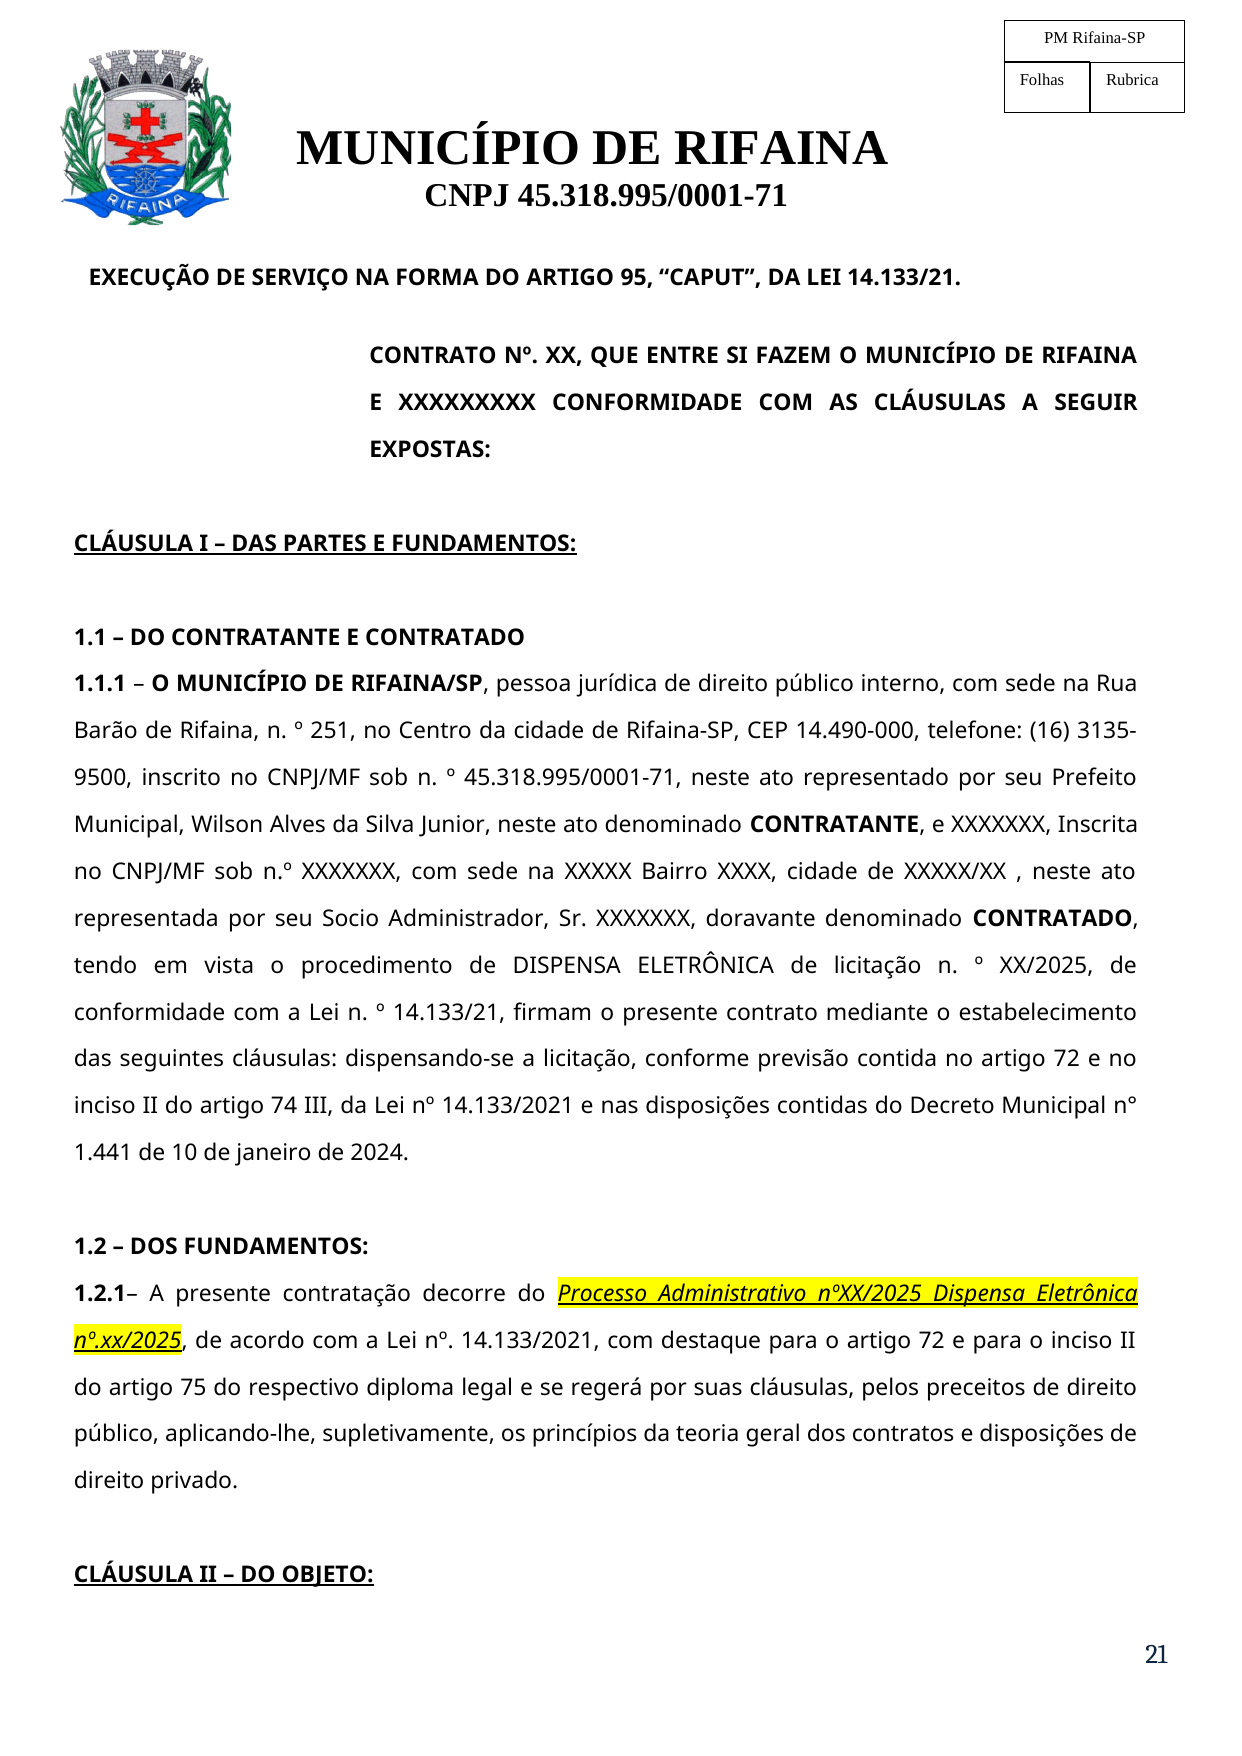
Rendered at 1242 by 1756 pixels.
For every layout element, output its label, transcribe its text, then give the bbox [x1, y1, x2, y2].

picture [59, 47, 232, 226]
text CONTRATO Nº. XX, QUE ENTRE SI FAZEM O MUNICÍPIO DE RIFAINA E XXXXXXXXX CONFORMIDADE COM AS CLÁUSULAS A SEGUIR EXPOSTAS: [369, 339, 1138, 464]
text 1.1 – DO CONTRATANTE E CONTRATADO [74, 620, 1138, 652]
text 1.1.1 – O MUNICÍPIO DE RIFAINA/SP, pessoa jurídica de direito público interno, com sede na Rua Barão de Rifaina, n. º 251, no Centro da cidade de Rifaina-SP, CEP 14.490-000, telefone: (16) 3135-9500, inscrito no CNPJ/MF sob n. º 45.318.995/0001-71, neste ato representado por seu Prefeito Municipal, Wilson Alves da Silva Junior, neste ato denominado CONTRATANTE, e XXXXXXX, Inscrita no CNPJ/MF sob n.º XXXXXXX, com sede na XXXXX Bairro XXXX, cidade de XXXXX/XX , neste ato representada por seu Socio Administrador, Sr. XXXXXXX, doravante denominado CONTRATADO, tendo em vista o procedimento de DISPENSA ELETRÔNICA de licitação n. º XX/2025, de conformidade com a Lei n. º 14.133/21, firmam o presente contrato mediante o estabelecimento das seguintes cláusulas: dispensando-se a licitação, conforme previsão contida no artigo 72 e no inciso II do artigo 74 III, da Lei nº 14.133/2021 e nas disposições contidas do Decreto Municipal n° 1.441 de 10 de janeiro de 2024. [74, 667, 1138, 1167]
text CLÁUSULA II – DO OBJETO: [74, 1558, 1138, 1589]
text 1.2.1– A presente contratação decorre do Processo Administrativo nºXX/2025 Dispensa Eletrônica nº.xx/2025, de acordo com a Lei nº. 14.133/2021, com destaque para o artigo 72 e para o inciso II do artigo 75 do respectivo diploma legal e se regerá por suas cláusulas, pelos preceitos de direito público, aplicando-lhe, supletivamente, os princípios da teoria geral dos contratos e disposições de direito privado. [74, 1277, 1138, 1495]
text CLÁUSULA I – DAS PARTES E FUNDAMENTOS: [74, 527, 1138, 558]
text 1.2 – DOS FUNDAMENTOS: [74, 1230, 1138, 1261]
